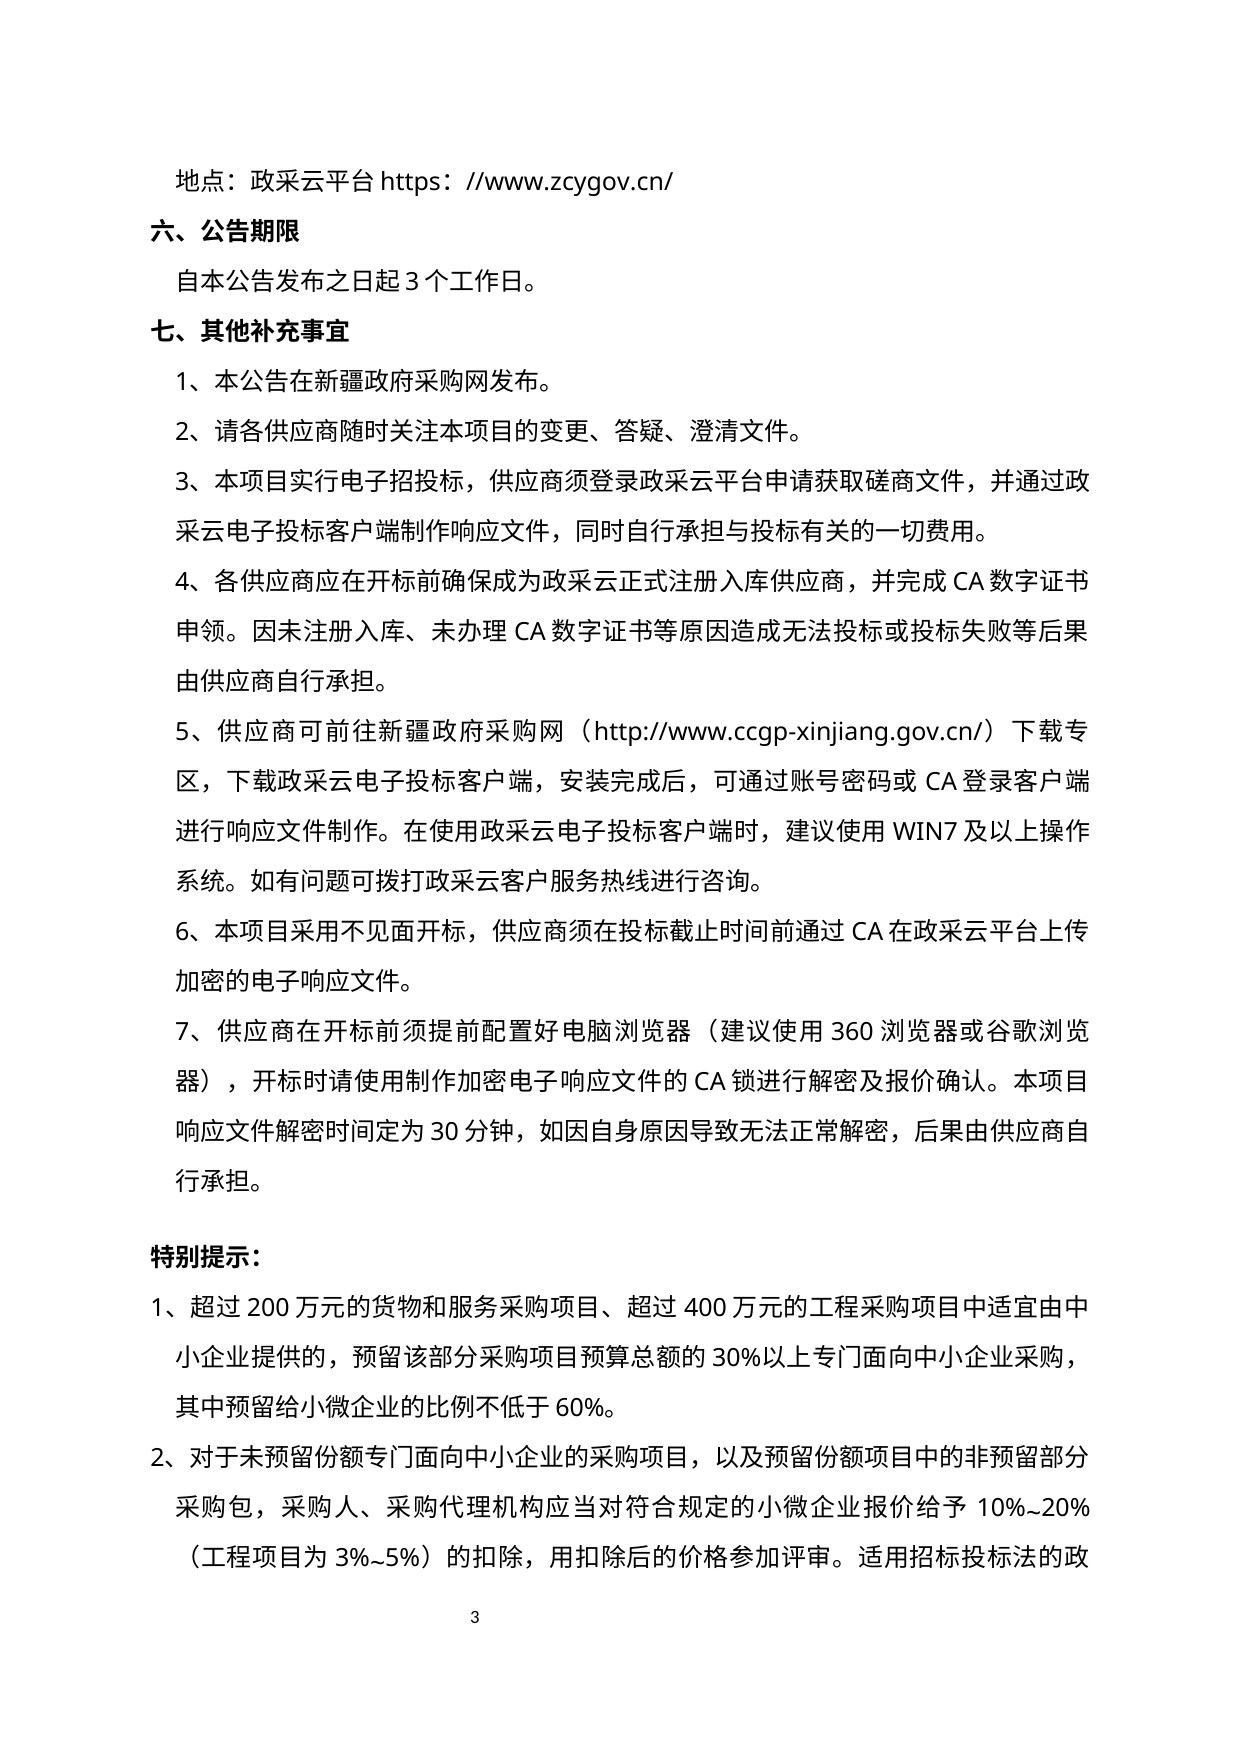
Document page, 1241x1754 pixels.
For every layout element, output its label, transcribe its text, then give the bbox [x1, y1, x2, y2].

list 6、本项目采用不见面开标，供应商须在投标截止时间前通过CA在政采云平台上传加密的电子响应文件。 [175, 900, 1090, 1000]
list 1、本公告在新疆政府采购网发布。 [175, 350, 1090, 400]
list 1、超过200万元的货物和服务采购项目、超过400万元的工程采购项目中适宜由中小企业提供的，预留该部分采购项目预算总额的30%以上专门面向中小企业采购，其中预留给小微企业的比例不低于60%。 [150, 1277, 1090, 1427]
list 七、其他补充事宜 [150, 300, 1090, 350]
list 六、公告期限 [150, 200, 1090, 250]
list 3、本项目实行电子招投标，供应商须登录政采云平台申请获取磋商文件，并通过政采云电子投标客户端制作响应文件，同时自行承担与投标有关的一切费用。 [175, 450, 1090, 550]
list 特别提示： [150, 1227, 1090, 1277]
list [150, 1427, 1090, 1577]
list 2、请各供应商随时关注本项目的变更、答疑、澄清文件。 [175, 400, 1090, 450]
list 自本公告发布之日起3个工作日。 [150, 250, 1090, 300]
list 7、供应商在开标前须提前配置好电脑浏览器（建议使用360浏览器或谷歌浏览器），开标时请使用制作加密电子响应文件的CA锁进行解密及报价确认。本项目响应文件解密时间定为30分钟，如因自身原因导致无法正常解密，后果由供应商自行承担。 [175, 1000, 1090, 1200]
list 5、供应商可前往新疆政府采购网（http://www.ccgp-xinjiang.gov.cn/）下载专区，下载政采云电子投标客户端，安装完成后，可通过账号密码或CA登录客户端进行响应文件制作。在使用政采云电子投标客户端时，建议使用WIN7及以上操作系统。如有问题可拨打政采云客户服务热线进行咨询。 [175, 700, 1090, 900]
list 4、各供应商应在开标前确保成为政采云正式注册入库供应商，并完成CA数字证书申领。因未注册入库、未办理CA数字证书等原因造成无法投标或投标失败等后果由供应商自行承担。 [175, 550, 1090, 700]
list 地点：政采云平台https：//www.zcygov.cn/ [150, 150, 1090, 200]
